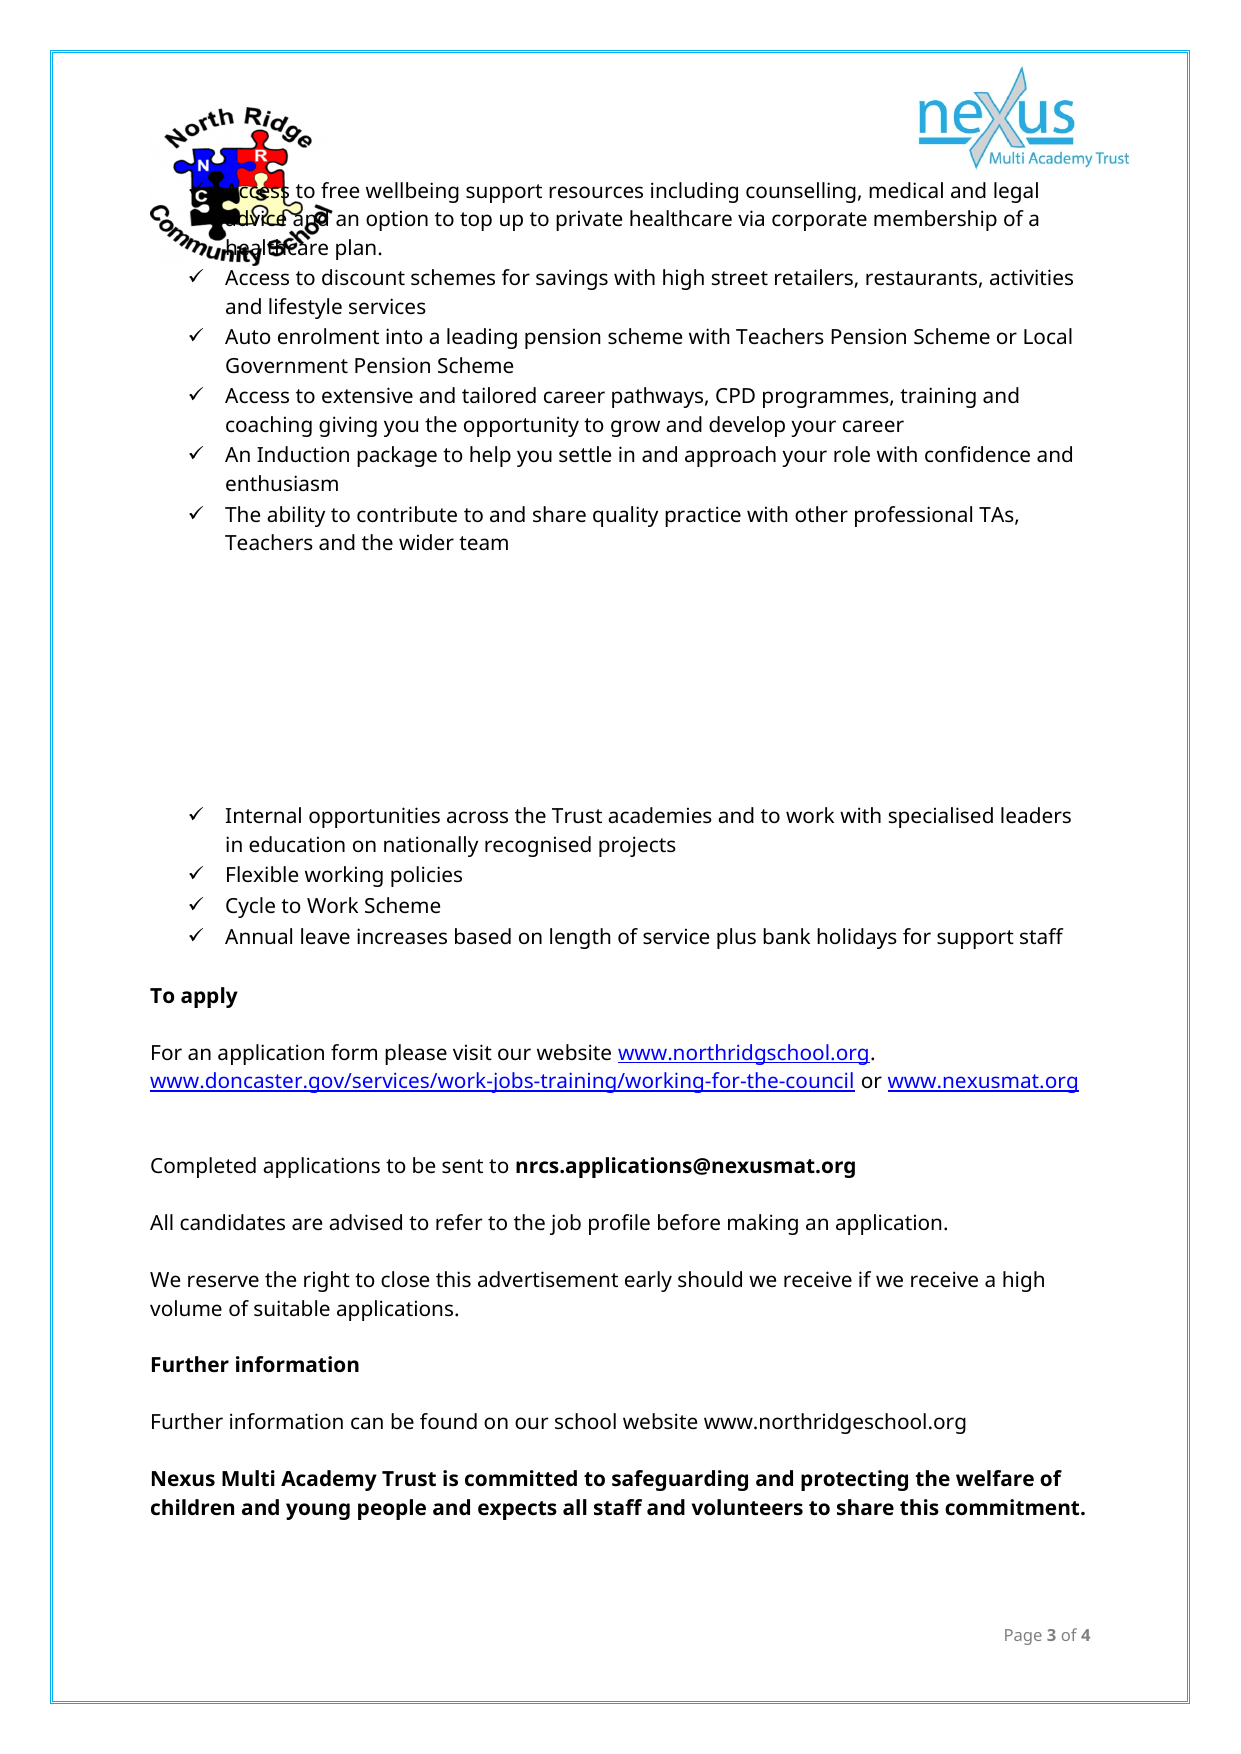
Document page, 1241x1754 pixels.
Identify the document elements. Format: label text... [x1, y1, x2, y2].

text Further information can be found on our school website www.northridgeschool.org [150, 1407, 1090, 1436]
picture [150, 107, 333, 266]
text To apply [150, 981, 1090, 1009]
list Access to extensive and tailored career pathways, CPD programmes, training and coaching giving you the opportunity to grow and develop your career [187, 382, 1090, 438]
list Access to discount schemes for savings with high street retailers, restaurants, activities and lifestyle services [187, 263, 1090, 320]
text For an application form please visit our website www.northridgschool.org. www.doncaster.gov/services/work-jobs-training/working-for-the-council or www.nexusmat.org [150, 1038, 1090, 1095]
text Nexus Multi Academy Trust is committed to safeguarding and protecting the welfare of children and young people and expects all staff and volunteers to share this commitment. [150, 1464, 1090, 1521]
list The ability to contribute to and share quality practice with other professional TAs, Teachers and the wider team [187, 500, 1090, 557]
list Access to free wellbeing support resources including counselling, medical and legal advice and an option to top up to private healthcare via corporate membership of a healthcare plan. [187, 176, 1090, 261]
list Flexible working policies [187, 861, 1090, 889]
picture [907, 56, 1133, 183]
list Auto enrolment into a leading pension scheme with Teachers Pension Scheme or Local Government Pension Scheme [187, 322, 1090, 379]
list Internal opportunities across the Trust academies and to work with specialised leaders in education on nationally recognised projects [187, 802, 1090, 858]
text All candidates are advised to refer to the job profile before making an application. [150, 1208, 1090, 1237]
list Cycle to Work Scheme [187, 891, 1090, 920]
list Annual leave increases based on length of service plus bank holidays for support staff [187, 922, 1090, 950]
text Completed applications to be sent to nrcs.applications@nexusmat.org [150, 1152, 1090, 1180]
text Further information [150, 1351, 1090, 1379]
text We reserve the right to close this advertisement early should we receive if we receive a high volume of suitable applications. [150, 1265, 1090, 1322]
list An Induction package to help you settle in and approach your role with confidence and enthusiasm [187, 441, 1090, 497]
